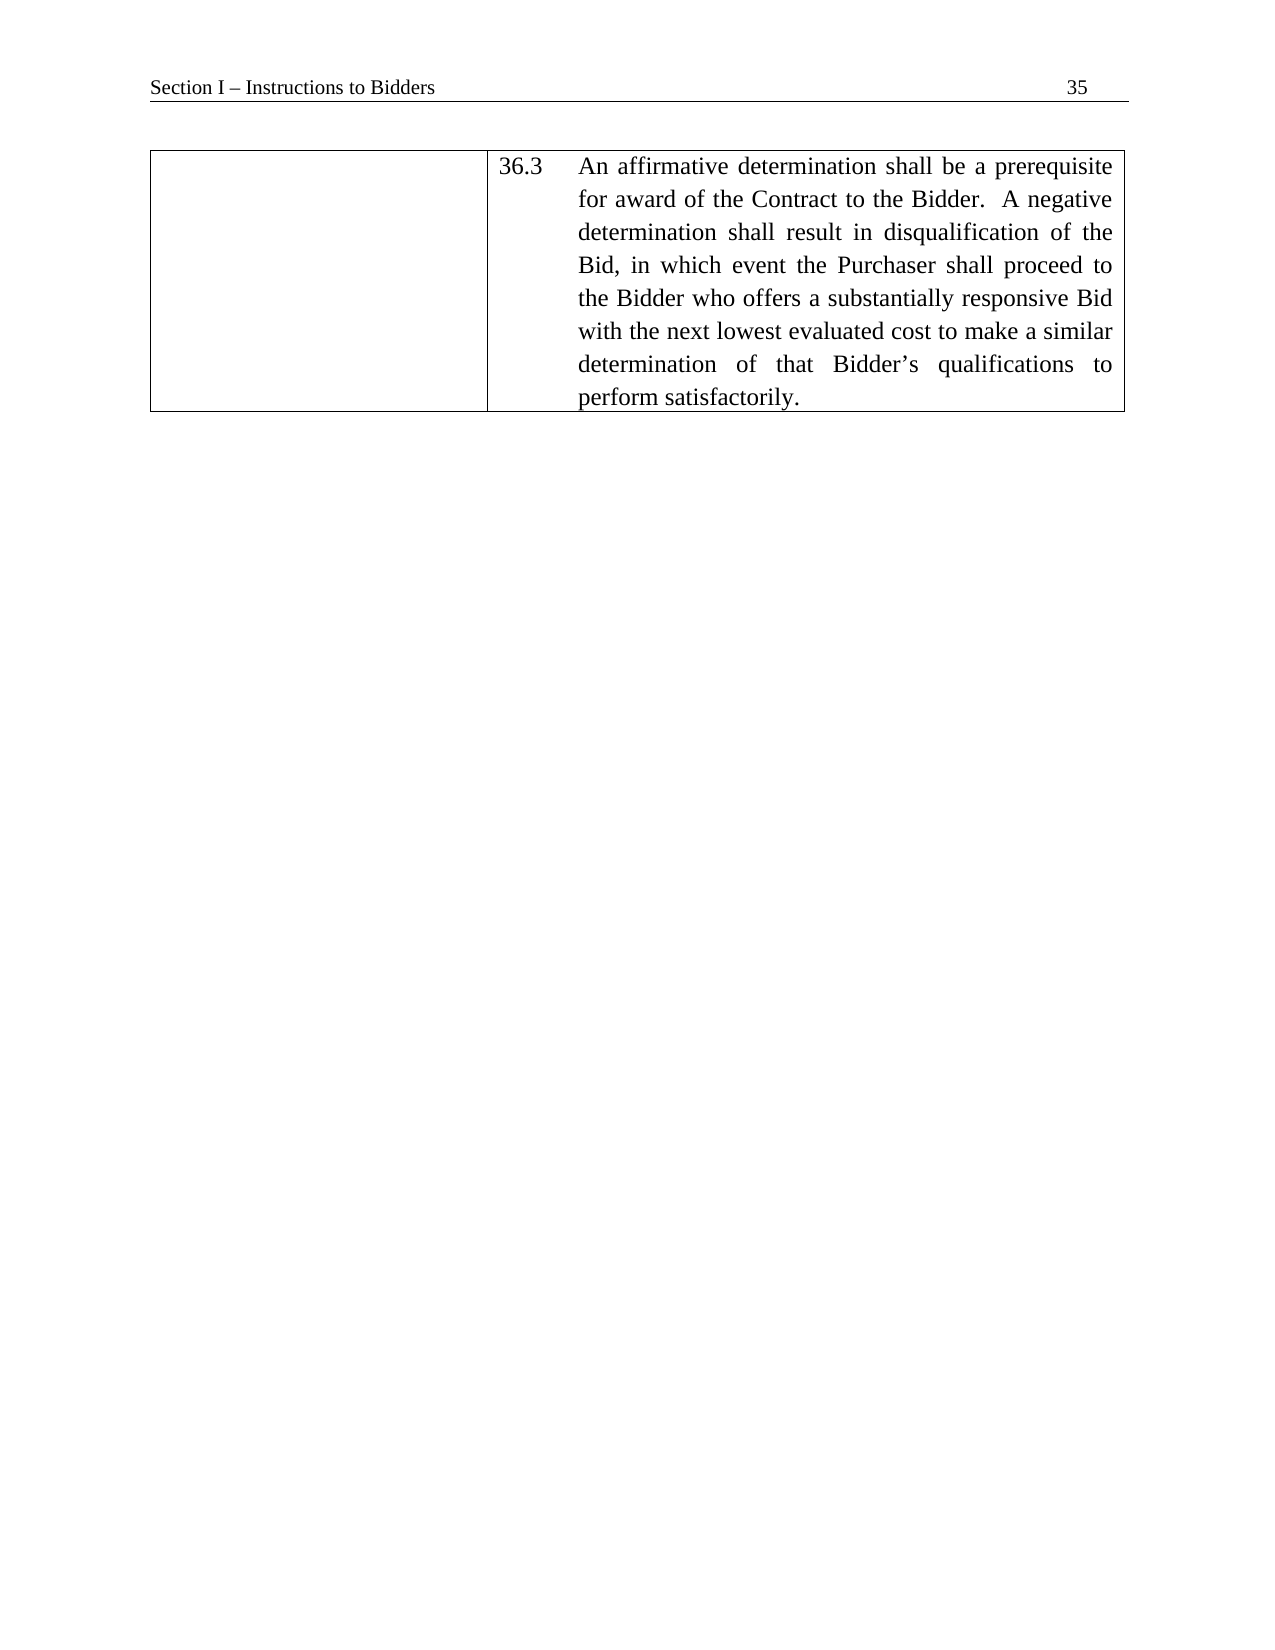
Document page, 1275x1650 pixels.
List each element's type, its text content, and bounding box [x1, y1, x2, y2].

table_cell [151, 151, 487, 411]
table_cell An affirmative determination shall be a prerequisite for award of the Contract to the Bidder. A negative determination shall result in disqualification of the Bid, in which event the Purchaser shall proceed to the Bidder who offers a substantially responsive Bid with the next lowest evaluated cost to make a similar determination of that Bidder’s qualifications to perform satisfactorily. [488, 151, 1124, 411]
